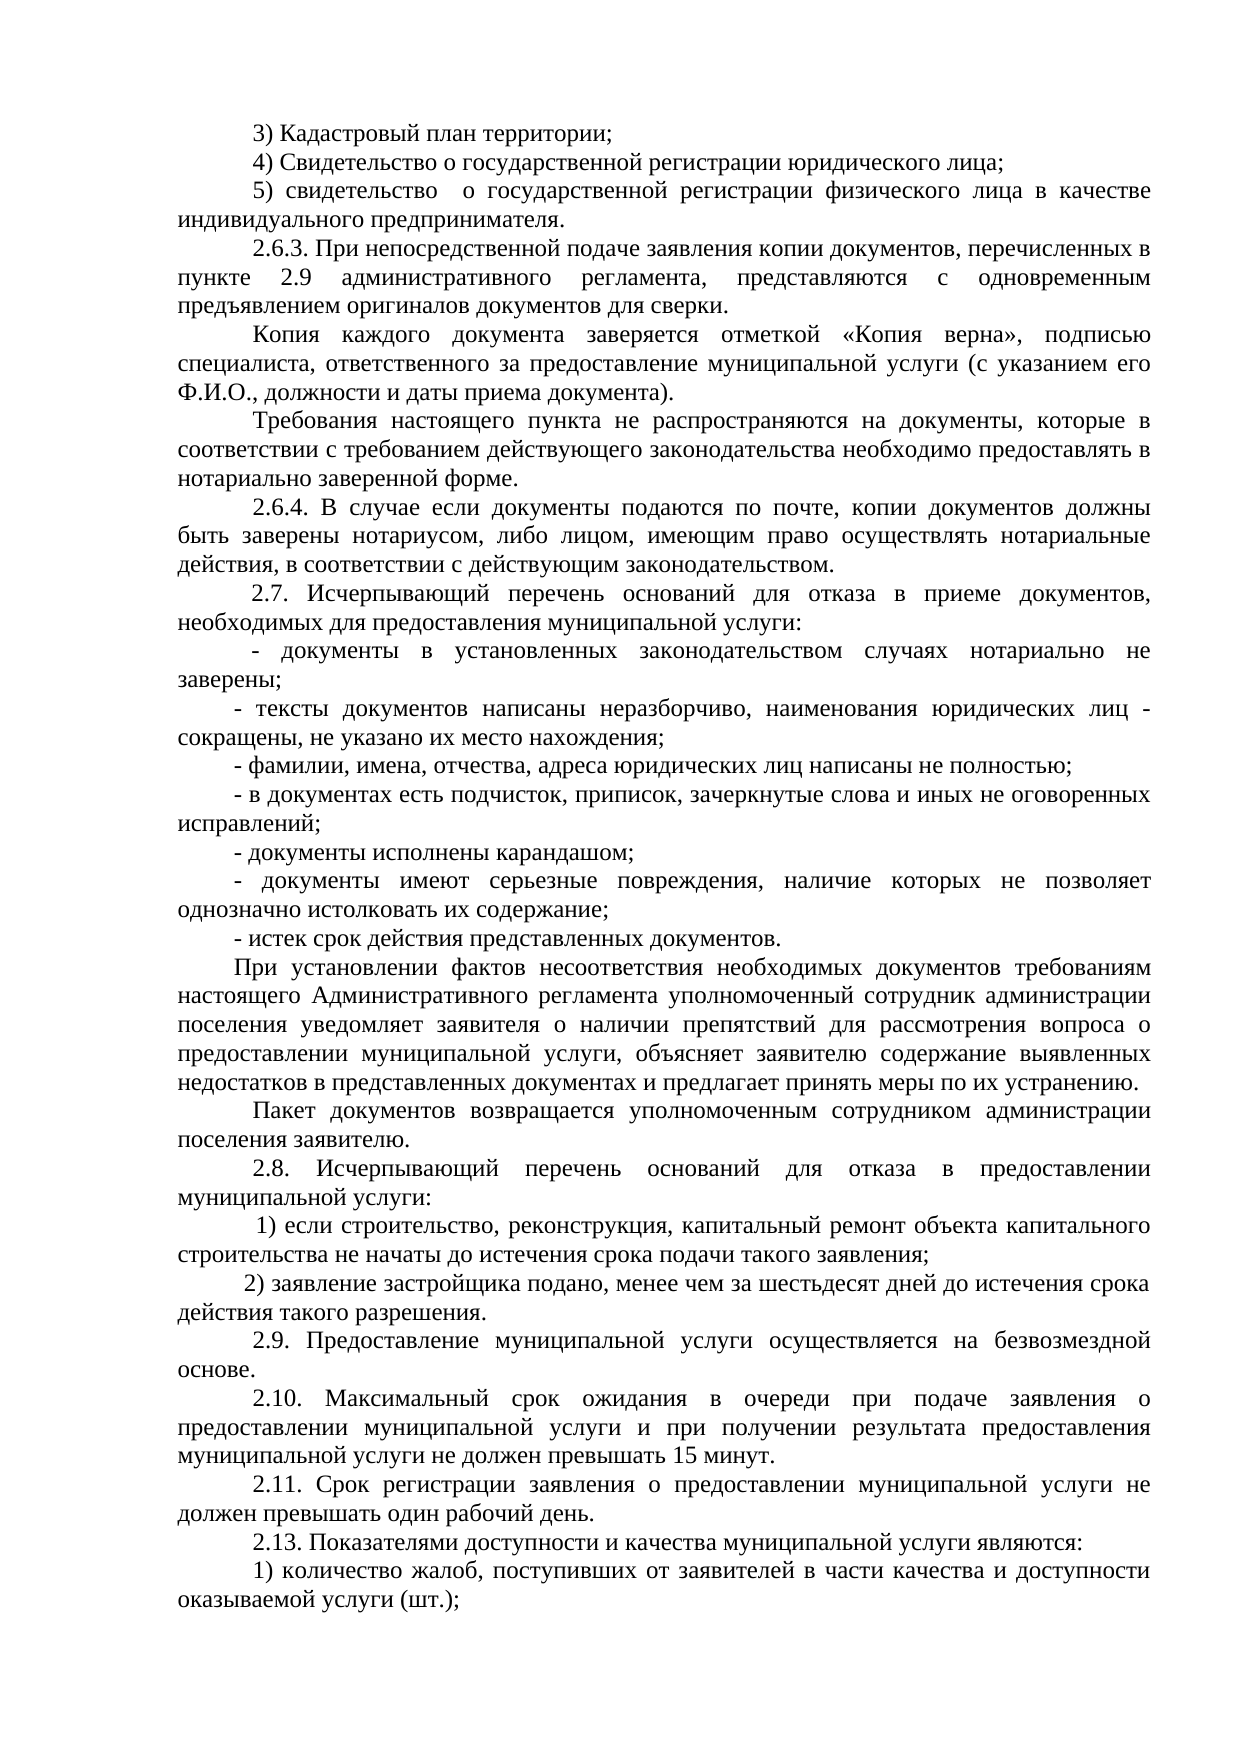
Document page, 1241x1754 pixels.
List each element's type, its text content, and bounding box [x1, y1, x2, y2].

text 2.6.3. При непосредственной подаче заявления копии документов, перечисленных в пункте 2.9 административного регламента, представляются с одновременным предъявлением оригиналов документов для сверки. [177, 233, 1152, 319]
text 5) свидетельство о государственной регистрации физического лица в качестве индивидуального предпринимателя. [177, 176, 1152, 233]
text - истек срок действия представленных документов. [177, 923, 1152, 952]
text Копия каждого документа заверяется отметкой «Копия верна», подписью специалиста, ответственного за предоставление муниципальной услуги (с указанием его Ф.И.О., должности и даты приема документа). [177, 319, 1152, 406]
text - в документах есть подчисток, приписок, зачеркнутые слова и иных не оговоренных исправлений; [177, 779, 1152, 837]
text - фамилии, имена, отчества, адреса юридических лиц написаны не полностью; [177, 751, 1152, 779]
text 2.8. Исчерпывающий перечень оснований для отказа в предоставлении муниципальной услуги: [177, 1153, 1152, 1211]
text Требования настоящего пункта не распространяются на документы, которые в соответствии с требованием действующего законодательства необходимо предоставлять в нотариально заверенной форме. [177, 406, 1152, 492]
text - тексты документов написаны неразборчиво, наименования юридических лиц - сокращены, не указано их место нахождения; [177, 693, 1152, 751]
text 2.7. Исчерпывающий перечень оснований для отказа в приеме документов, необходимых для предоставления муниципальной услуги: [177, 578, 1152, 636]
text 2.13. Показателями доступности и качества муниципальной услуги являются: [177, 1527, 1152, 1556]
text - документы в установленных законодательством случаях нотариально не заверены; [177, 636, 1152, 693]
text При установлении фактов несоответствия необходимых документов требованиям настоящего Административного регламента уполномоченный сотрудник администрации поселения уведомляет заявителя о наличии препятствий для рассмотрения вопроса о предоставлении муниципальной услуги, объясняет заявителю содержание выявленных недостатков в представленных документах и предлагает принять меры по их устранению. [177, 952, 1152, 1096]
text Пакет документов возвращается уполномоченным сотрудником администрации поселения заявителю. [177, 1096, 1152, 1153]
text 2.9. Предоставление муниципальной услуги осуществляется на безвозмездной основе. [177, 1326, 1152, 1383]
text - документы имеют серьезные повреждения, наличие которых не позволяет однозначно истолковать их содержание; [177, 866, 1152, 923]
text 3) Кадастровый план территории; [177, 118, 1152, 147]
text 2.11. Срок регистрации заявления о предоставлении муниципальной услуги не должен превышать один рабочий день. [177, 1469, 1152, 1527]
text 1) количество жалоб, поступивших от заявителей в части качества и доступности оказываемой услуги (шт.); [177, 1556, 1152, 1613]
text - документы исполнены карандашом; [177, 837, 1152, 866]
text 2) заявление застройщика подано, менее чем за шестьдесят дней до истечения срока действия такого разрешения. [177, 1268, 1152, 1326]
text 4) Свидетельство о государственной регистрации юридического лица; [177, 147, 1152, 176]
text 2.6.4. В случае если документы подаются по почте, копии документов должны быть заверены нотариусом, либо лицом, имеющим право осуществлять нотариальные действия, в соответствии с действующим законодательством. [177, 492, 1152, 578]
text 1) если строительство, реконструкция, капитальный ремонт объекта капитального строительства не начаты до истечения срока подачи такого заявления; [177, 1211, 1152, 1268]
text 2.10. Максимальный срок ожидания в очереди при подаче заявления о предоставлении муниципальной услуги и при получении результата предоставления муниципальной услуги не должен превышать 15 минут. [177, 1383, 1152, 1469]
